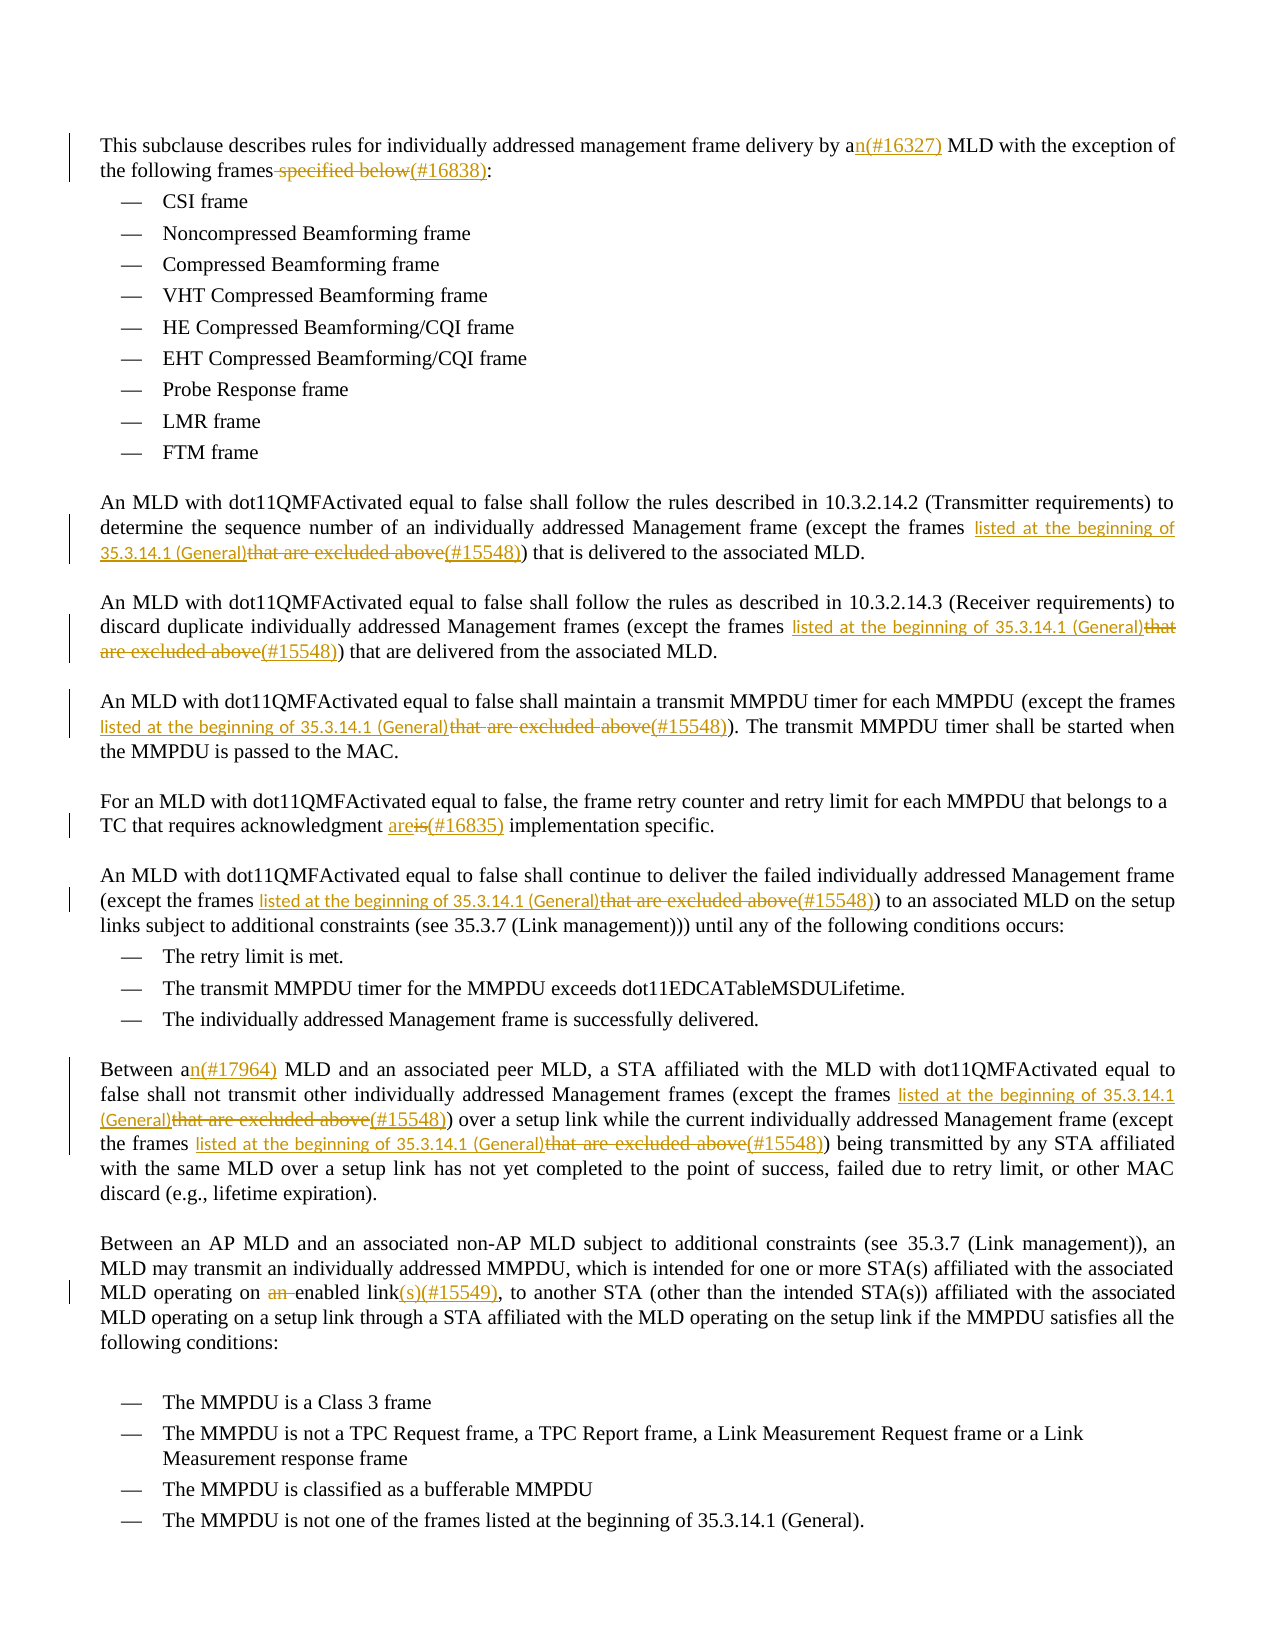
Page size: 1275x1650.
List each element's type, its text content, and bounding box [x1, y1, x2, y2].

list Noncompressed Beamforming frame [121, 221, 1192, 244]
list HE Compressed Beamforming/CQI frame [121, 314, 1192, 339]
list VHT Compressed Beamforming frame [121, 283, 1192, 307]
text An MLD with dot11QMFActivated equal to false shall follow the rules as described in 10.3.2.14.3 (Receiver requirements) to discard duplicate individually addressed Management frames (except the frames ) that are delivered from the associated MLD. [100, 590, 1175, 663]
text An MLD with dot11QMFActivated equal to false shall continue to deliver the failed individually addressed Management frame (except the frames ) to an associated MLD on the setup links subject to additional constraints (see 35.3.7 (Link management))) until any of the following conditions occurs: [100, 863, 1175, 937]
list The MMPDU is a Class 3 frame [121, 1390, 1192, 1414]
list The MMPDU is not a TPC Request frame, a TPC Report frame, a Link Measurement Request frame or a Link Measurement response frame [121, 1421, 1175, 1470]
text For an MLD with dot11QMFActivated equal to false, the frame retry counter and retry limit for each MMPDU that belongs to a TC that requires acknowledgment implementation specific. [100, 789, 1175, 837]
text This subclause describes rules for individually addressed management frame delivery by a MLD with the exception of the following frames: [100, 133, 1176, 182]
list The MMPDU is classified as a bufferable MMPDU [121, 1477, 1192, 1501]
list CSI frame [121, 189, 1192, 213]
text Between an AP MLD and an associated non-AP MLD subject to additional constraints (see 35.3.7 (Link management)), an MLD may transmit an individually addressed MMPDU, which is intended for one or more STA(s) affiliated with the associated MLD operating on enabled link, to another STA (other than the intended STA(s)) affiliated with the associated MLD operating on a setup link through a STA affiliated with the MLD operating on the setup link if the MMPDU satisfies all the following conditions: [100, 1231, 1176, 1354]
list Compressed Beamforming frame [121, 252, 1192, 276]
text An MLD with dot11QMFActivated equal to false shall maintain a transmit MMPDU timer for each MMPDU (except the frames ). The transmit MMPDU timer shall be started when the MMPDU is passed to the MAC. [100, 689, 1175, 763]
list The MMPDU is not one of the frames listed at the beginning of 35.3.14.1 (General). [121, 1508, 1192, 1532]
list FTM frame [121, 440, 1192, 464]
list EHT Compressed Beamforming/CQI frame [121, 346, 1192, 370]
list Probe Response frame [121, 377, 1192, 401]
text An MLD with dot11QMFActivated equal to false shall follow the rules described in 10.3.2.14.2 (Transmitter requirements) to determine the sequence number of an individually addressed Management frame (except the frames ) that is delivered to the associated MLD. [100, 490, 1175, 564]
list The individually addressed Management frame is successfully delivered. [121, 1007, 1192, 1031]
list The transmit MMPDU timer for the MMPDU exceeds dot11EDCATableMSDULifetime. [121, 975, 1192, 999]
list The retry limit is met. [121, 944, 1192, 968]
list LMR frame [121, 409, 1192, 433]
text Between a MLD and an associated peer MLD, a STA affiliated with the MLD with dot11QMFActivated equal to false shall not transmit other individually addressed Management frames (except the frames ) over a setup link while the current individually addressed Management frame (except the frames ) being transmitted by any STA affiliated with the same MLD over a setup link has not yet completed to the point of success, failed due to retry limit, or other MAC discard (e.g., lifetime expiration). [100, 1057, 1175, 1205]
